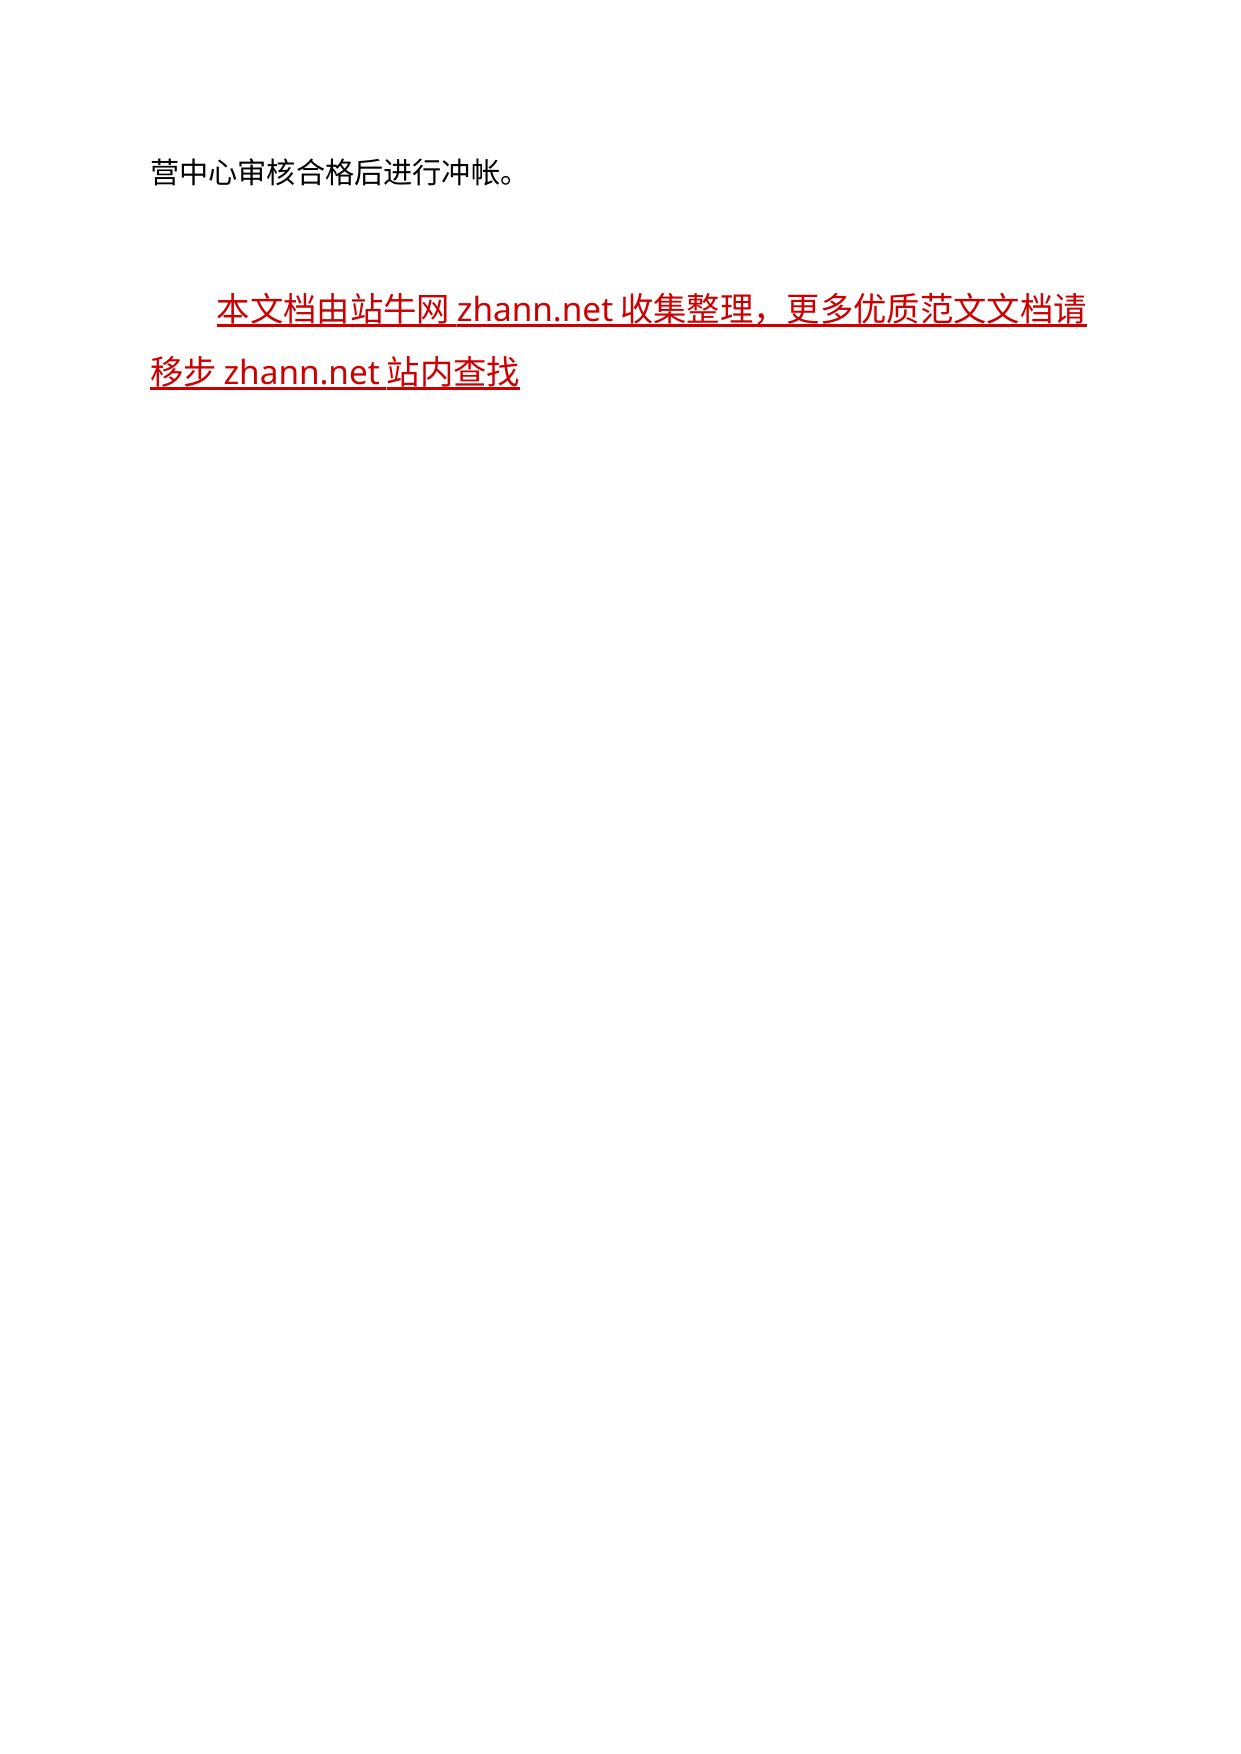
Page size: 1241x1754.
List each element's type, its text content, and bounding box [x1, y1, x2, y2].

text 本文档由站牛网zhann.net收集整理，更多优质范文文档请移步zhann.net站内查找 [150, 283, 1090, 394]
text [150, 150, 1090, 192]
